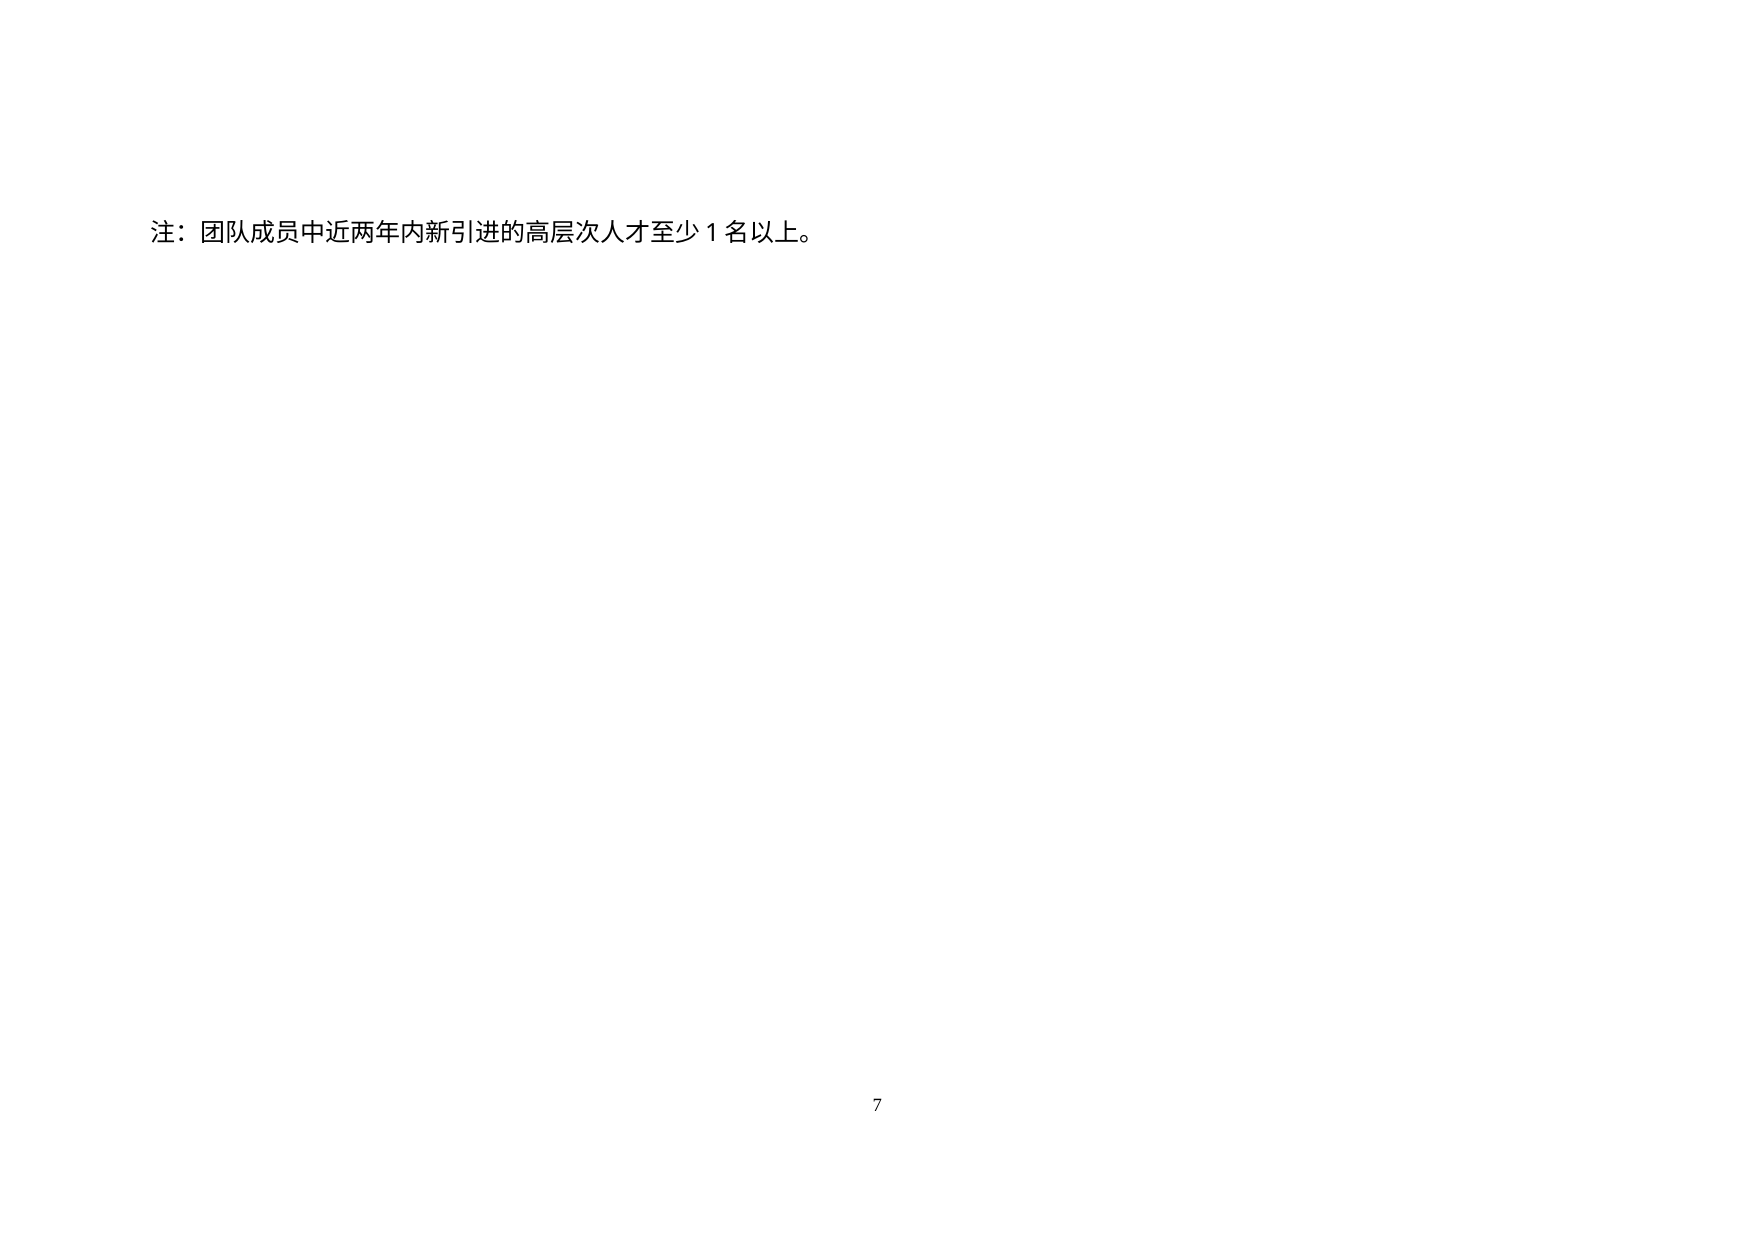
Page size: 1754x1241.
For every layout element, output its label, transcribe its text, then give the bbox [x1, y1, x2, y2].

text 注：团队成员中近两年内新引进的高层次人才至少1名以上。 [150, 198, 1604, 263]
